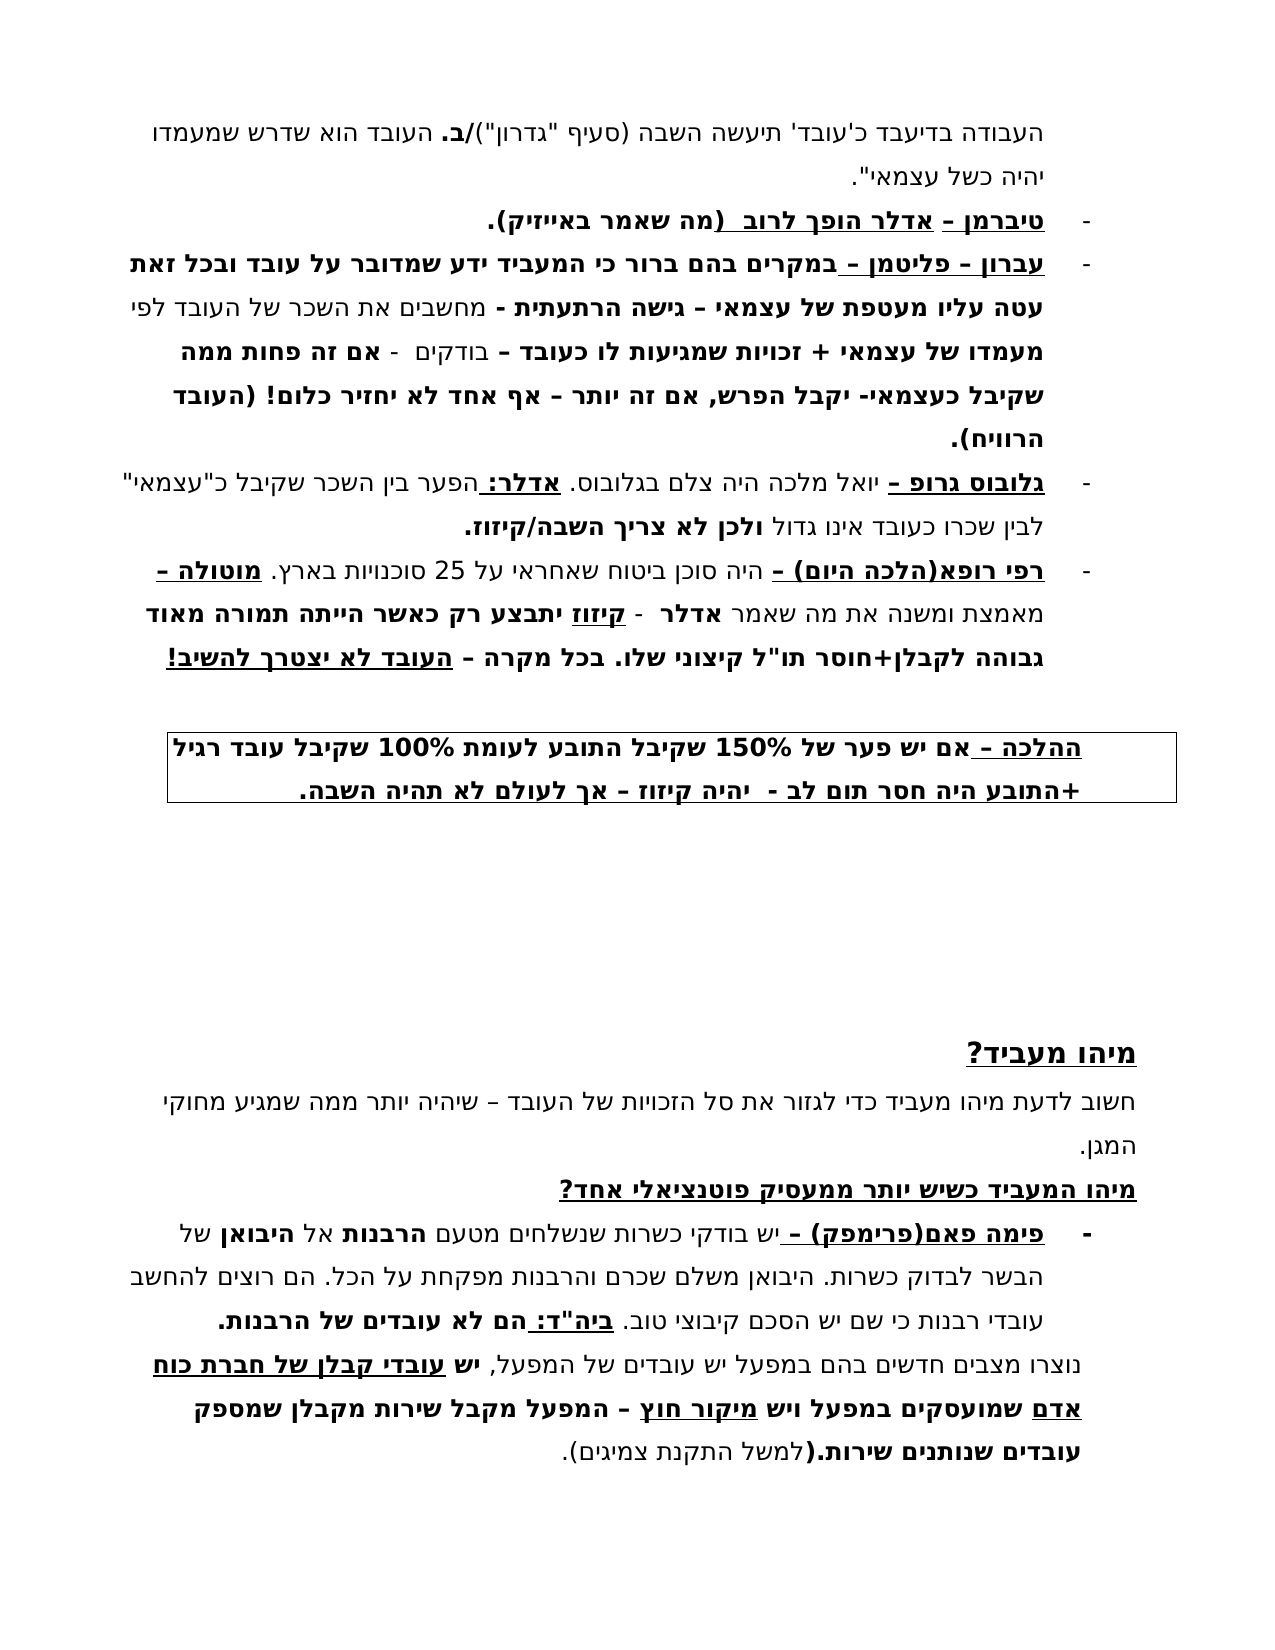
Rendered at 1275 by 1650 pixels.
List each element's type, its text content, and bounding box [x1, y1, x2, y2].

list טיברמן – אדלר הופך לרוב (מה שאמר באייזיק). [118, 206, 1082, 235]
text חשוב לדעת מיהו מעביד כדי לגזור את סל הזכויות של העובד – שיהיה יותר ממה שמגיע מחוקי המגן. [118, 1088, 1137, 1161]
list גלובוס גרופ – יואל מלכה היה צלם בגלובוס. אדלר: הפער בין השכר שקיבל כ"עצמאי" לבין שכרו כעובד אינו גדול ולכן לא צריך השבה/קיזוז. [118, 468, 1082, 541]
list עברון – פליטמן – במקרים בהם ברור כי המעביד ידע שמדובר על עובד ובכל זאת עטה עליו מעטפת של עצמאי – גישה הרתעתית - מחשבים את השכר של העובד לפי מעמדו של עצמאי + זכויות שמגיעות לו כעובד – בודקים - אם זה פחות ממה שקיבל כעצמאי- יקבל הפרש, אם זה יותר – אף אחד לא יחזיר כלום! (העובד הרוויח). [118, 249, 1082, 454]
text ההלכה – אם יש פער של 150% שקיבל התובע לעומת 100% שקיבל עובד רגיל +התובע היה חסר תום לב - יהיה קיזוז – אך לעולם לא תהיה השבה. [118, 733, 1082, 806]
text מיהו מעביד? [118, 1037, 1137, 1071]
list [118, 118, 1082, 191]
list פימה פאם(פרימפק) – יש בודקי כשרות שנשלחים מטעם הרבנות אל היבואן של הבשר לבדוק כשרות. היבואן משלם שכרם והרבנות מפקחת על הכל. הם רוצים להחשב עובדי רבנות כי שם יש הסכם קיבוצי טוב. ביה"ד: הם לא עובדים של הרבנות. [118, 1219, 1082, 1336]
text מיהו המעביד כשיש יותר ממעסיק פוטנציאלי אחד? [118, 1175, 1137, 1204]
list רפי רופא(הלכה היום) – היה סוכן ביטוח שאחראי על 25 סוכנויות בארץ. מוטולה – מאמצת ומשנה את מה שאמר אדלר - קיזוז יתבצע רק כאשר הייתה תמורה מאוד גבוהה לקבלן+חוסר תו"ל קיצוני שלו. בכל מקרה – העובד לא יצטרך להשיב! [118, 556, 1082, 672]
text נוצרו מצבים חדשים בהם במפעל יש עובדים של המפעל, יש עובדי קבלן של חברת כוח אדם שמועסקים במפעל ויש מיקור חוץ – המפעל מקבל שירות מקבלן שמספק עובדים שנותנים שירות.(למשל התקנת צמיגים). [118, 1350, 1082, 1467]
